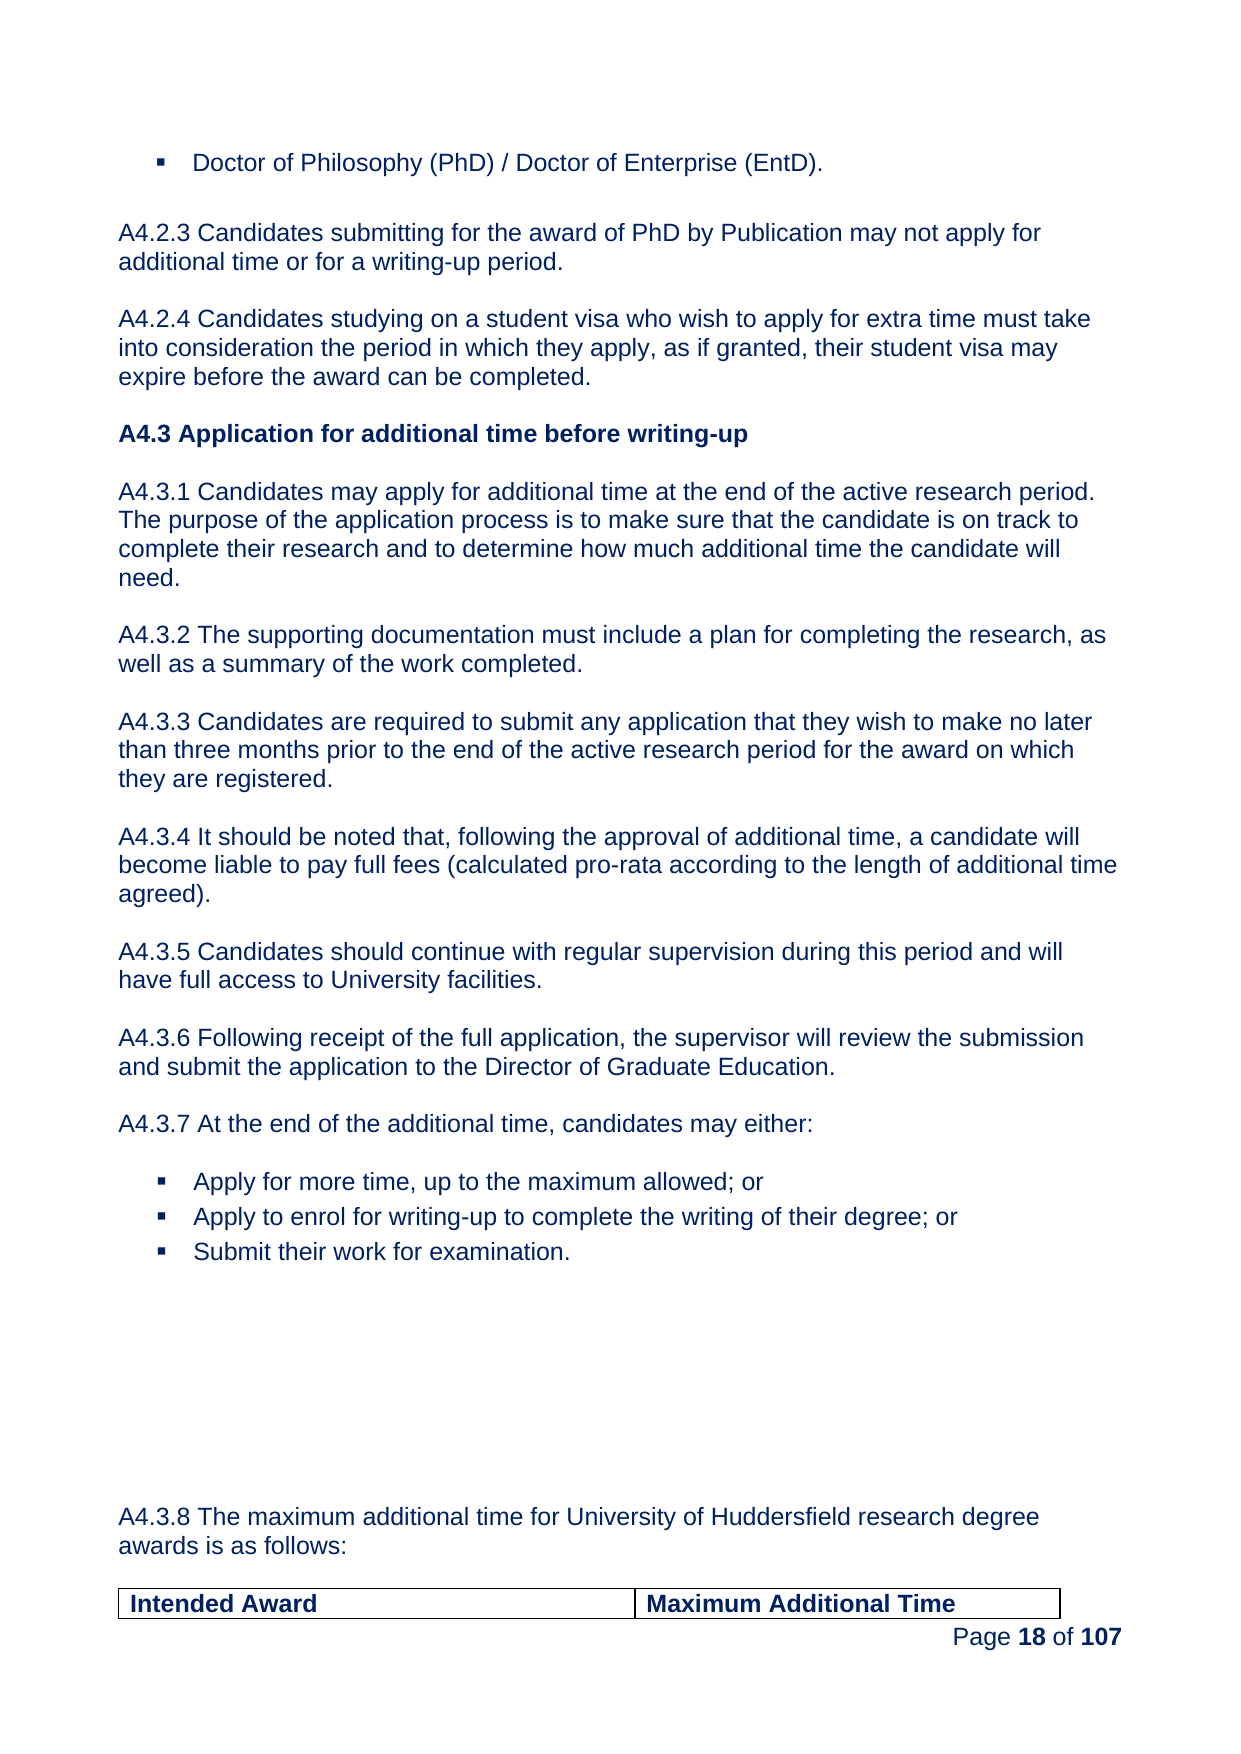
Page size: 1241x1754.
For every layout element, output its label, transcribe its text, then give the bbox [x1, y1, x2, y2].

text A4.3.4 It should be noted that, following the approval of additional time, a candidate will become liable to pay full fees (calculated pro-rata according to the length of additional time agreed). [118, 822, 1122, 908]
table_header Intended Award [119, 1589, 634, 1618]
text A4.3.7 At the end of the additional time, candidates may either: [118, 1109, 1122, 1138]
text A4.3.6 Following receipt of the full application, the supervisor will review the submission and submit the application to the Director of Graduate Education. [118, 1023, 1122, 1080]
text A4.3.2 The supporting documentation must include a plan for completing the research, as well as a summary of the work completed. [118, 620, 1122, 678]
text A4.3.8 The maximum additional time for University of Huddersfield research degree awards is as follows: [118, 1502, 1122, 1559]
text A4.2.4 Candidates studying on a student visa who wish to apply for extra time must take into consideration the period in which they apply, as if granted, their student visa may expire before the award can be completed. [118, 304, 1122, 390]
text A4.2.3 Candidates submitting for the award of PhD by Publication may not apply for additional time or for a writing-up period. [118, 218, 1122, 275]
text A4.3.3 Candidates are required to submit any application that they wish to make no later than three months prior to the end of the active research period for the award on which they are registered. [118, 707, 1122, 793]
table_header Maximum Additional Time [636, 1589, 1059, 1618]
list Apply to enrol for writing-up to complete the writing of their degree; or [156, 1202, 1122, 1231]
subtitle A4.3 Application for additional time before writing-up [118, 419, 1122, 448]
list Submit their work for examination. [156, 1237, 1122, 1266]
list Doctor of Philosophy (PhD) / Doctor of Enterprise (EntD). [155, 148, 1122, 177]
text A4.3.1 Candidates may apply for additional time at the end of the active research period. [118, 477, 1122, 505]
text A4.3.5 Candidates should continue with regular supervision during this period and will have full access to University facilities. [118, 937, 1122, 994]
list Apply for more time, up to the maximum allowed; or [156, 1167, 1122, 1195]
text The purpose of the application process is to make sure that the candidate is on track to complete their research and to determine how much additional time the candidate will need. [118, 505, 1122, 592]
